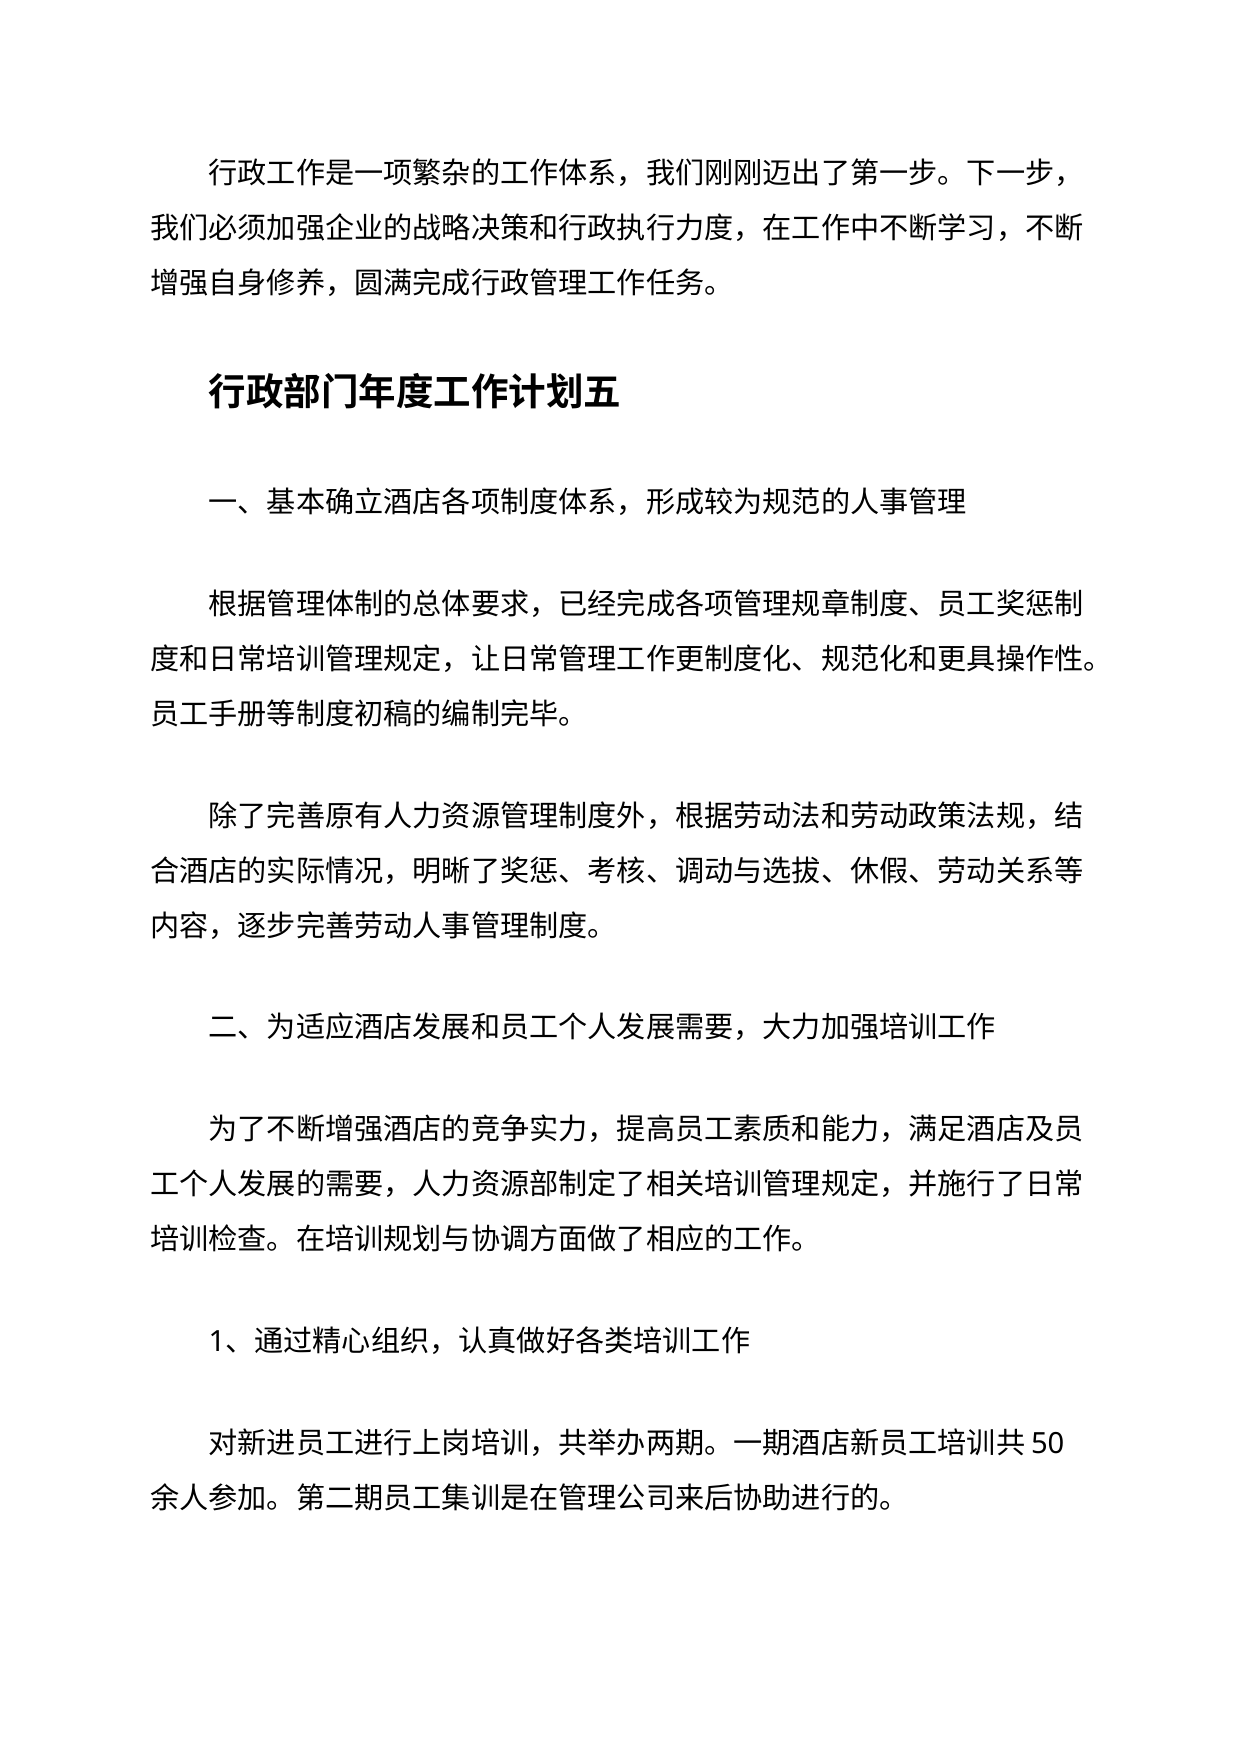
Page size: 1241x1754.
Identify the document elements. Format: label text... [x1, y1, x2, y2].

text 根据管理体制的总体要求，已经完成各项管理规章制度、员工奖惩制度和日常培训管理规定，让日常管理工作更制度化、规范化和更具操作性。员工手册等制度初稿的编制完毕。 [150, 581, 1090, 733]
text 行政工作是一项繁杂的工作体系，我们刚刚迈出了第一步。下一步，我们必须加强企业的战略决策和行政执行力度，在工作中不断学习，不断增强自身修养，圆满完成行政管理工作任务。 [150, 150, 1090, 302]
text 除了完善原有人力资源管理制度外，根据劳动法和劳动政策法规，结合酒店的实际情况，明晰了奖惩、考核、调动与选拔、休假、劳动关系等内容，逐步完善劳动人事管理制度。 [150, 792, 1090, 944]
text 二、为适应酒店发展和员工个人发展需要，大力加强培训工作 [150, 1004, 1090, 1046]
text 1、通过精心组织，认真做好各类培训工作 [150, 1317, 1090, 1359]
text 对新进员工进行上岗培训，共举办两期。一期酒店新员工培训共50余人参加。第二期员工集训是在管理公司来后协助进行的。 [150, 1419, 1090, 1516]
text 一、基本确立酒店各项制度体系，形成较为规范的人事管理 [150, 479, 1090, 521]
text 为了不断增强酒店的竞争实力，提高员工素质和能力，满足酒店及员工个人发展的需要，人力资源部制定了相关培训管理规定，并施行了日常培训检查。在培训规划与协调方面做了相应的工作。 [150, 1106, 1090, 1258]
text 行政部门年度工作计划五 [150, 362, 1090, 416]
